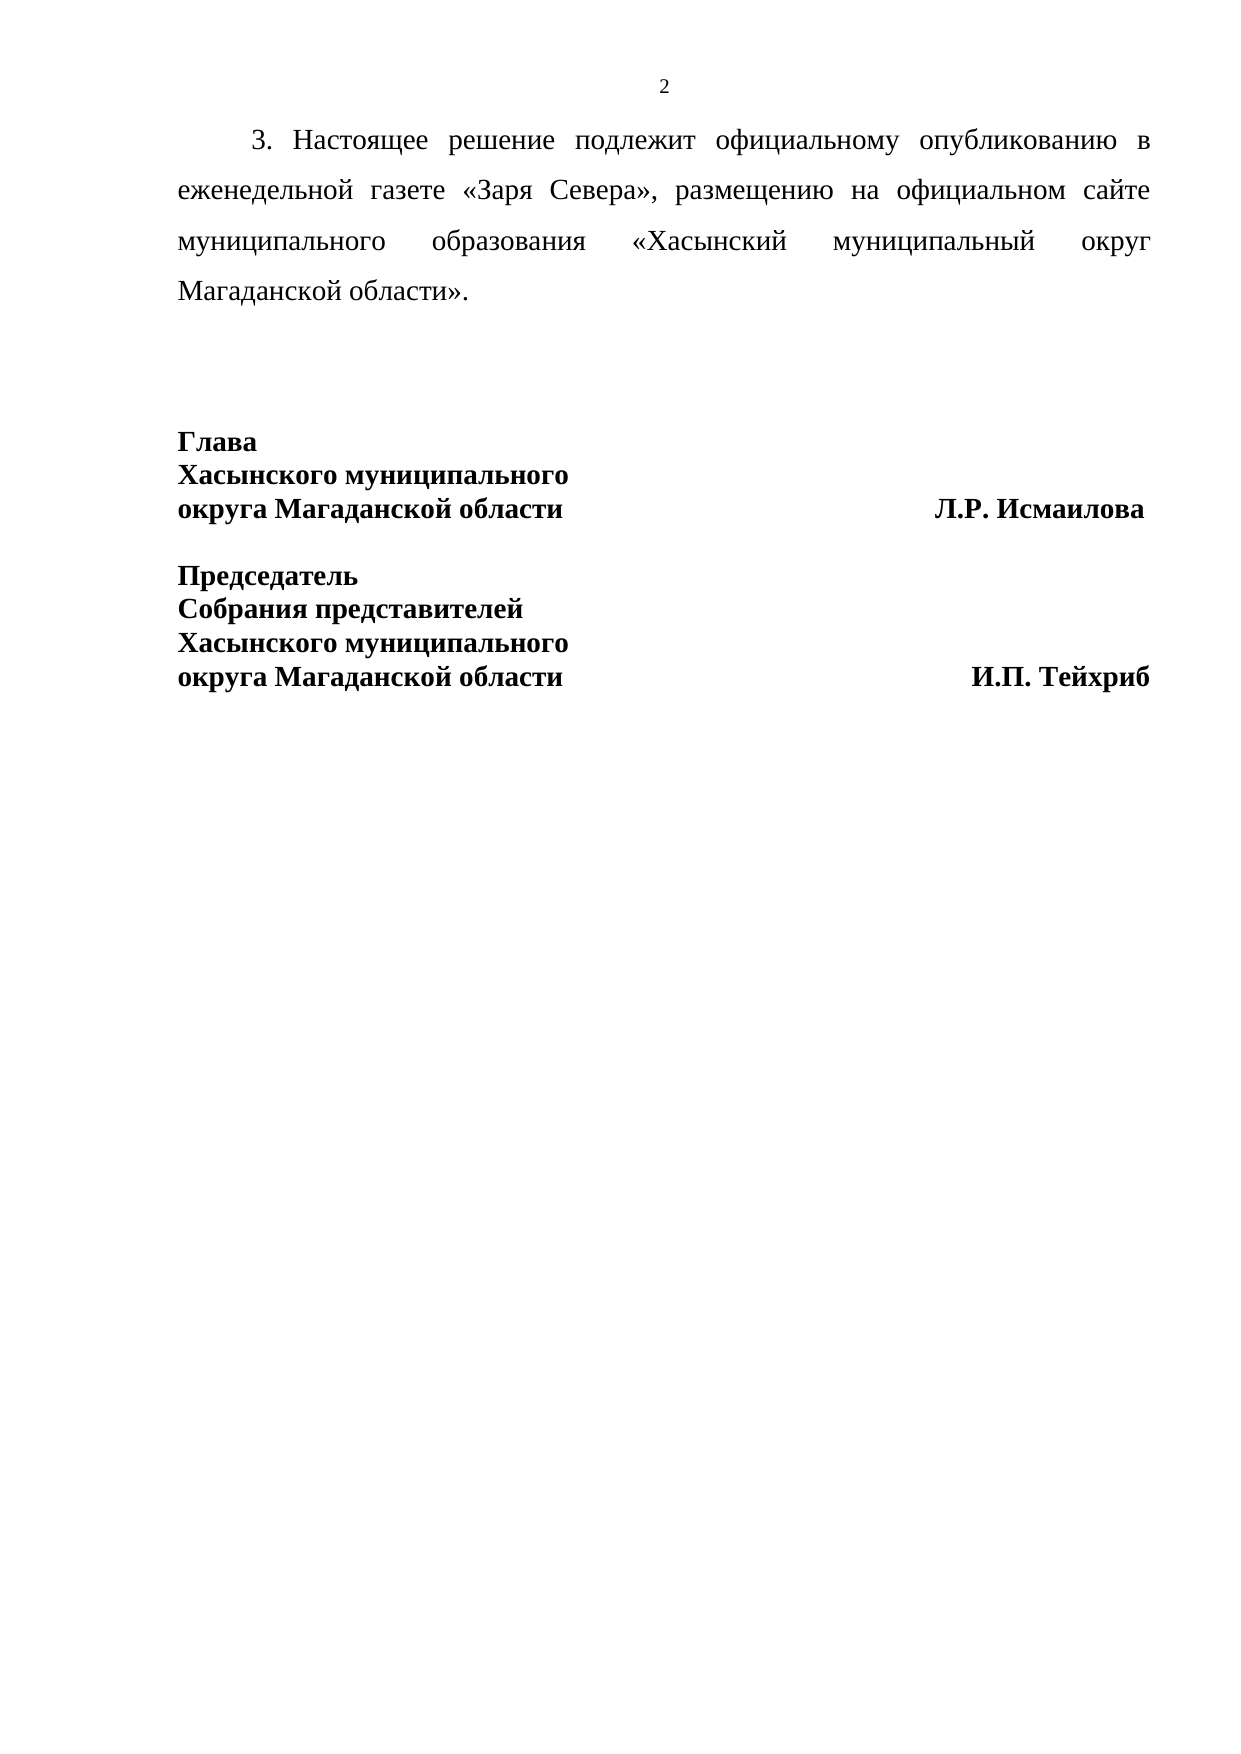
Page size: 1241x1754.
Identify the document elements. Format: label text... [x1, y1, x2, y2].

text Председатель [177, 558, 1152, 592]
text округа Магаданской области И.П. Тейхриб [177, 659, 1152, 692]
text Глава [177, 424, 1152, 457]
text Хасынского муниципального [177, 625, 1152, 659]
text округа Магаданской области Л.Р. Исмаилова [177, 491, 1152, 524]
text Собрания представителей [177, 592, 1152, 625]
text 3. Настоящее решение подлежит официальному опубликованию в еженедельной газете «Заря Севера», размещению на официальном сайте муниципального образования «Хасынский муниципальный округ Магаданской области». [177, 122, 1152, 306]
text Хасынского муниципального [177, 457, 1152, 491]
